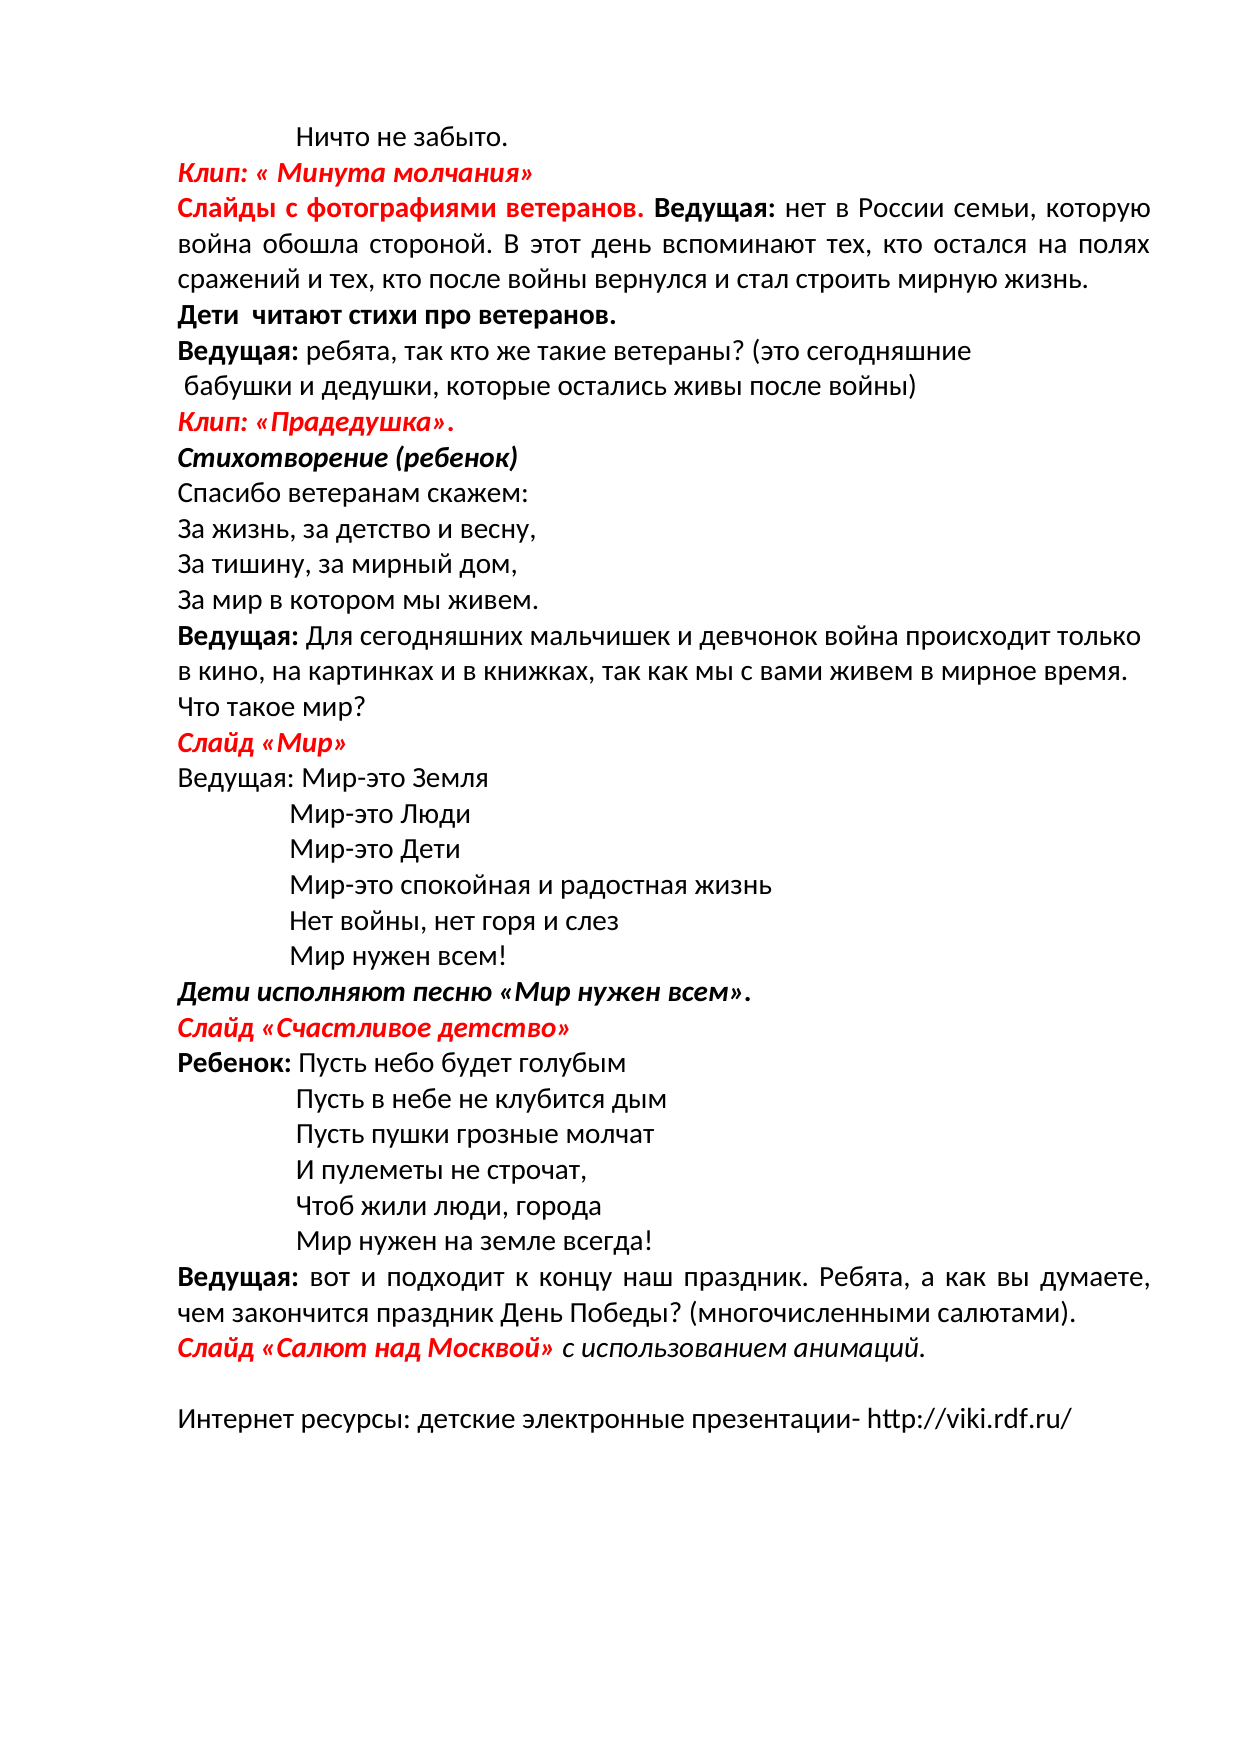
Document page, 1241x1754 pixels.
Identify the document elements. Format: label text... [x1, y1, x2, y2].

text Стихотворение (ребенок) [177, 439, 1152, 474]
text Ведущая: ребята, так кто же такие ветераны? (это сегодняшние [177, 332, 1152, 367]
text Слайды с фотографиями ветеранов. Ведущая: нет в России семьи, которую война обошла стороной. В этот день вспоминают тех, кто остался на полях сражений и тех, кто после войны вернулся и стал строить мирную жизнь. [177, 189, 1152, 296]
text Клип: «Прадедушка». [177, 403, 1152, 439]
text За мир в котором мы живем. [177, 581, 1152, 617]
text Ведущая: Для сегодняшних мальчишек и девчонок война происходит только в кино, на картинках и в книжках, так как мы с вами живем в мирное время. Что такое мир? [177, 617, 1152, 724]
text Нет войны, нет горя и слез [177, 902, 1152, 937]
text И пулеметы не строчат, [177, 1151, 1152, 1187]
text Мир нужен на земле всегда! [177, 1222, 1152, 1258]
text Слайд «Салют над Москвой» с использованием анимаций. [177, 1329, 1152, 1365]
text Чтоб жили люди, города [177, 1187, 1152, 1222]
text Спасибо ветеранам скажем: [177, 474, 1152, 510]
text Мир нужен всем! [177, 937, 1152, 973]
text За тишину, за мирный дом, [177, 546, 1152, 581]
text Пусть пушки грозные молчат [177, 1116, 1152, 1151]
text Слайд «Счастливое детство» [177, 1009, 1152, 1044]
text Ведущая: Мир-это Земля [177, 759, 1152, 795]
text Мир-это Дети [177, 831, 1152, 866]
text Мир-это спокойная и радостная жизнь [177, 866, 1152, 902]
text бабушки и дедушки, которые остались живы после войны) [177, 367, 1152, 403]
text Дети исполняют песню «Мир нужен всем». [177, 973, 1152, 1009]
text Ребенок: Пусть небо будет голубым [177, 1044, 1152, 1080]
text Мир-это Люди [177, 795, 1152, 831]
text Ничто не забыто. [177, 118, 1152, 154]
text Дети читают стихи про ветеранов. [177, 296, 1152, 332]
text Интернет ресурсы: детские электронные презентации- http://viki.rdf.ru/ [177, 1401, 1152, 1436]
text Слайд «Мир» [177, 724, 1152, 759]
text Клип: « Минута молчания» [177, 154, 1152, 189]
text Пусть в небе не клубится дым [177, 1080, 1152, 1116]
text Ведущая: вот и подходит к концу наш праздник. Ребята, а как вы думаете, чем закончится праздник День Победы? (многочисленными салютами). [177, 1258, 1152, 1329]
text За жизнь, за детство и весну, [177, 510, 1152, 546]
